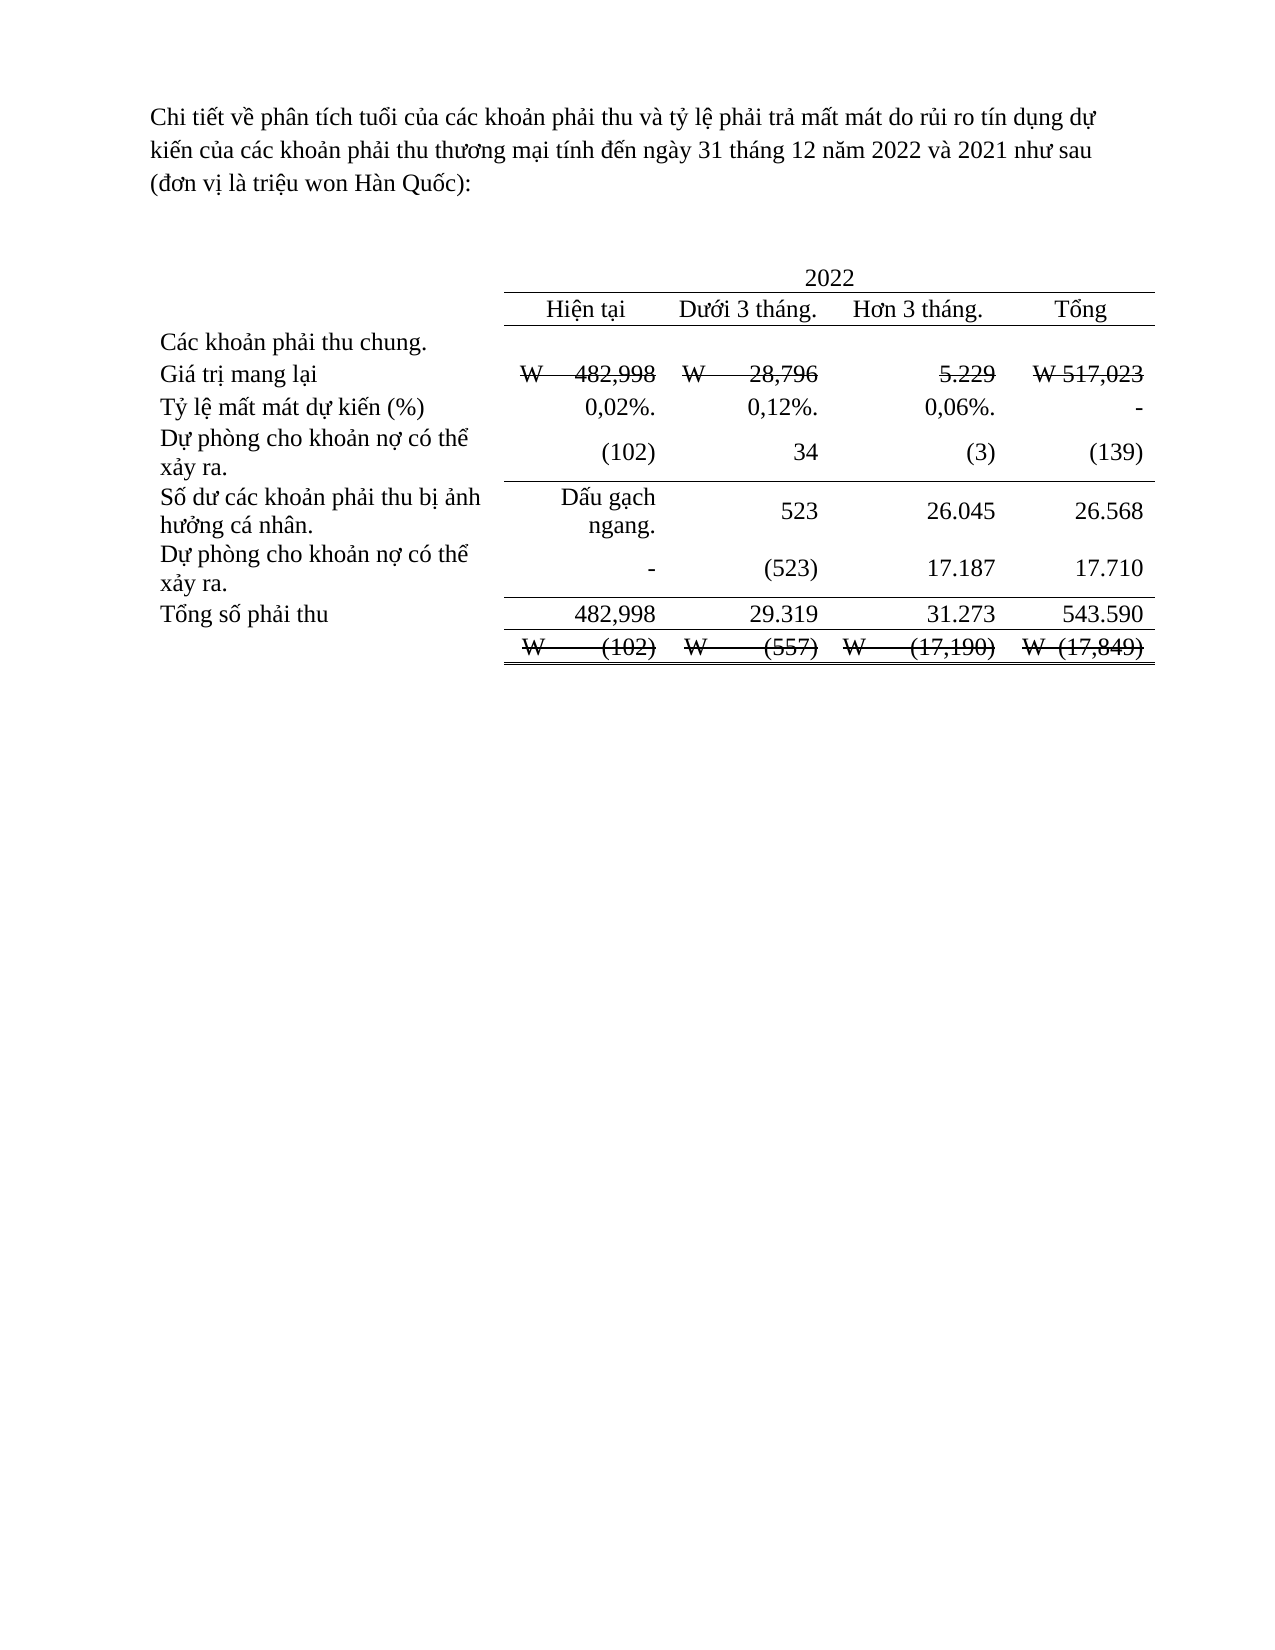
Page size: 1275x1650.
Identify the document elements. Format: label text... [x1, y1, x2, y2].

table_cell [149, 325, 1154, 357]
text Chi tiết về phân tích tuổi của các khoản phải thu và tỷ lệ phải trả mất mát do rủi ro tín dụng dự kiến của các khoản phải thu thương mại tính đến ngày 31 tháng 12 năm 2022 và 2021 như sau (đơn vị là triệu won Hàn Quốc): [150, 102, 1125, 197]
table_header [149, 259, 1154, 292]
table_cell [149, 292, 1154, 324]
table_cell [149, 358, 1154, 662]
